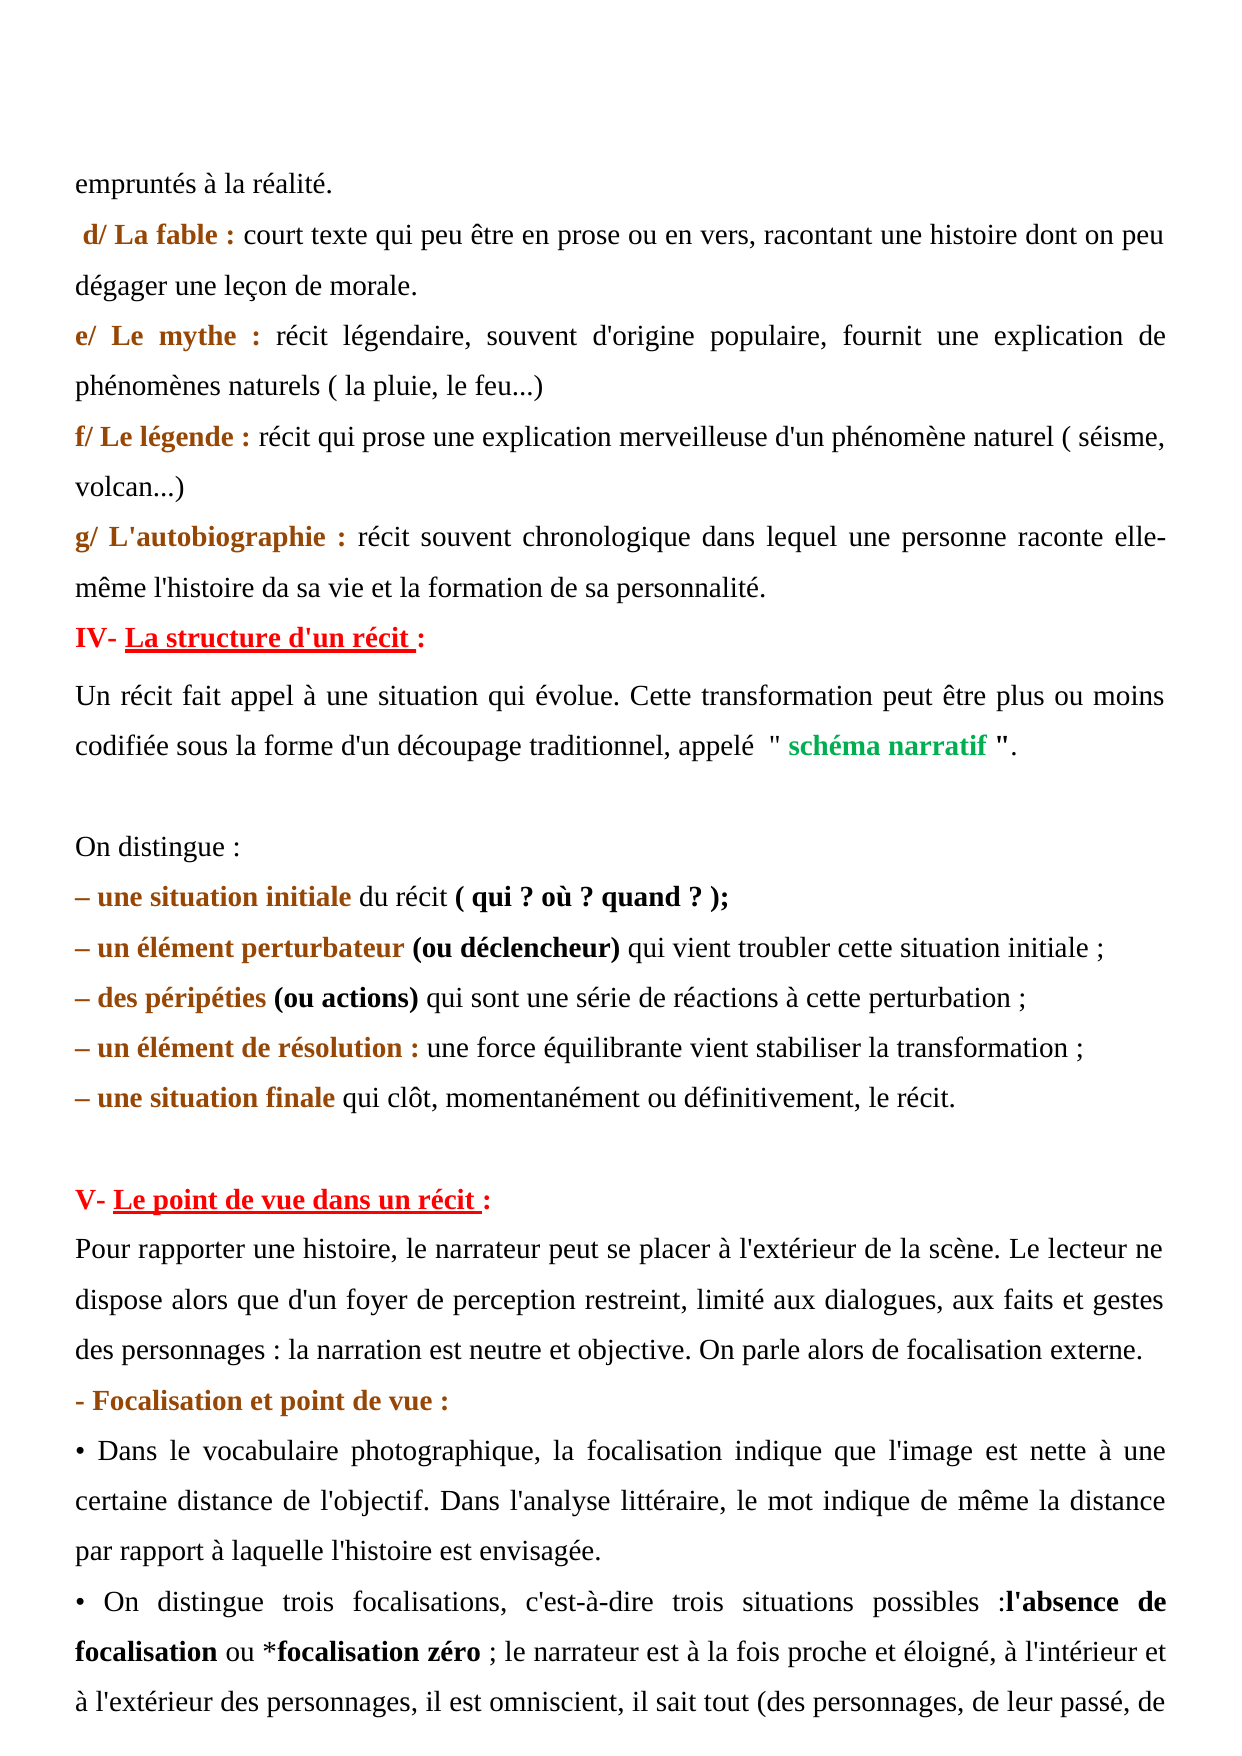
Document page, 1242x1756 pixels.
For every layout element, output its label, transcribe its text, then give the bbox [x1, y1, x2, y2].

subtitle Focalisation et point de vue : [75, 1383, 1179, 1417]
text On distingue : [75, 829, 1179, 862]
list une situation finale qui clôt, momentanément ou définitivement, le récit. [75, 1081, 1179, 1114]
subtitle Le point de vue dans un récit : [75, 1182, 1179, 1215]
text e/ Le mythe : récit légendaire, souvent d'origine populaire, fournit une explication de phénomènes naturels ( la pluie, le feu...) [75, 318, 1166, 402]
text f/ Le légende : récit qui prose une explication merveilleuse d'un phénomène naturel ( séisme, volcan...) [75, 419, 1166, 503]
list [75, 1584, 1167, 1718]
text Pour rapporter une histoire, le narrateur peut se placer à l'extérieur de la scène. Le lecteur ne dispose alors que d'un foyer de perception restreint, limité aux dialogues, aux faits et gestes des personnages : la narration est neutre et objective. On parle alors de focalisation externe. [75, 1232, 1166, 1366]
list un élément perturbateur (ou déclencheur) qui vient troubler cette situation initiale ; [75, 930, 1179, 963]
subtitle une situation initiale du récit ( qui ? où ? quand ? ); [75, 879, 1179, 913]
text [75, 167, 1166, 200]
text g/ L'autobiographie : récit souvent chronologique dans lequel une personne raconte elle- même l'histoire da sa vie et la formation de sa personnalité. [75, 519, 1167, 603]
subtitle La structure d'un récit : [75, 620, 1179, 654]
text d/ La fable : court texte qui peu être en prose ou en vers, racontant une histoire dont on peu dégager une leçon de morale. [75, 217, 1166, 301]
text Un récit fait appel à une situation qui évolue. Cette transformation peut être plus ou moins codifiée sous la forme d'un découpage traditionnel, appelé " schéma narratif ". [75, 678, 1166, 762]
list des péripéties (ou actions) qui sont une série de réactions à cette perturbation ; [75, 980, 1179, 1013]
list Dans le vocabulaire photographique, la focalisation indique que l'image est nette à une certaine distance de l'objectif. Dans l'analyse littéraire, le mot indique de même la distance par rapport à laquelle l'histoire est envisagée. [75, 1433, 1167, 1567]
list un élément de résolution : une force équilibrante vient stabiliser la transformation ; [75, 1030, 1179, 1064]
